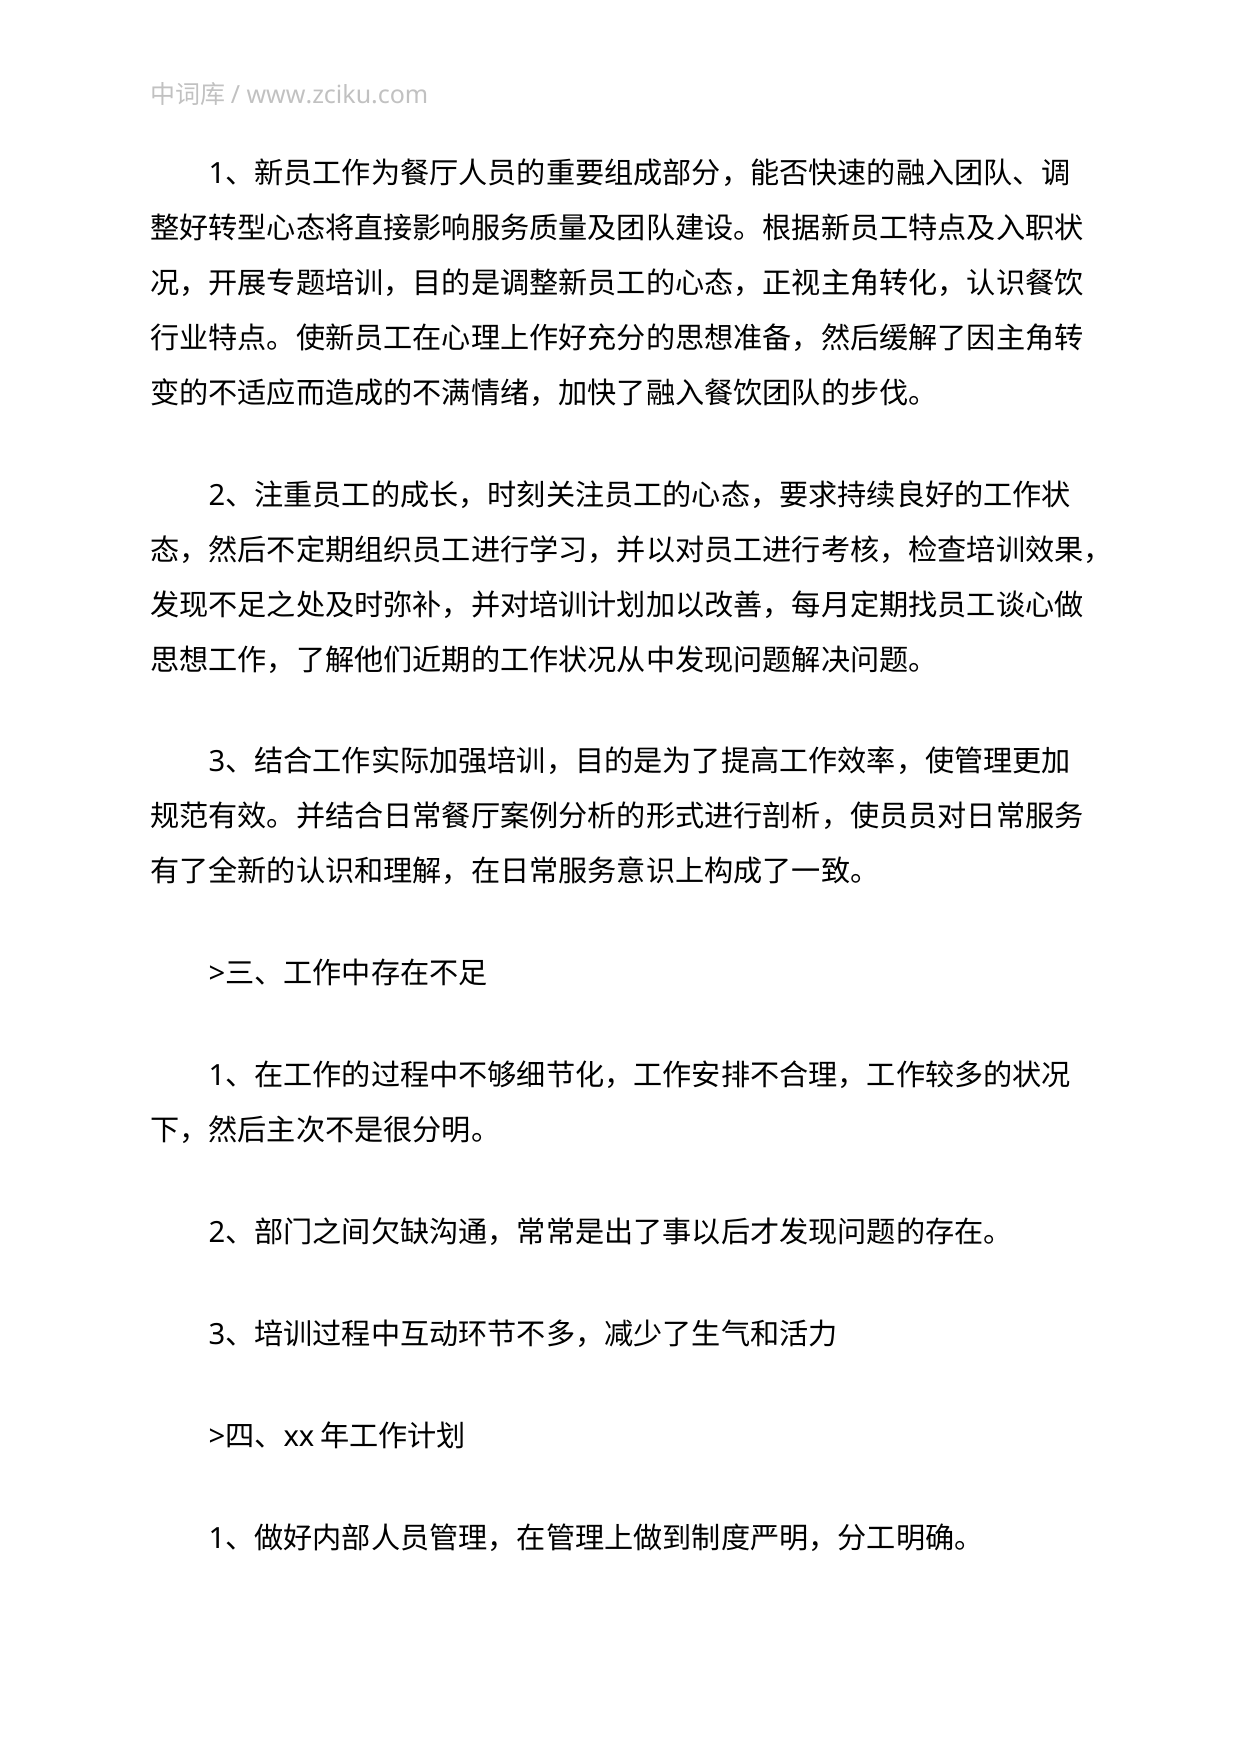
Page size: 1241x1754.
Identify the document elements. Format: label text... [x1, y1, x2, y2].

text 3、结合工作实际加强培训，目的是为了提高工作效率，使管理更加规范有效。并结合日常餐厅案例分析的形式进行剖析，使员员对日常服务有了全新的认识和理解，在日常服务意识上构成了一致。 [150, 738, 1090, 890]
text 2、注重员工的成长，时刻关注员工的心态，要求持续良好的工作状态，然后不定期组织员工进行学习，并以对员工进行考核，检查培训效果，发现不足之处及时弥补，并对培训计划加以改善，每月定期找员工谈心做思想工作，了解他们近期的工作状况从中发现问题解决问题。 [150, 471, 1090, 678]
text 1、在工作的过程中不够细节化，工作安排不合理，工作较多的状况下，然后主次不是很分明。 [150, 1052, 1090, 1149]
text 3、培训过程中互动环节不多，减少了生气和活力 [150, 1310, 1090, 1353]
text 2、部门之间欠缺沟通，常常是出了事以后才发现问题的存在。 [150, 1208, 1090, 1251]
text >四、xx年工作计划 [150, 1412, 1090, 1455]
text >三、工作中存在不足 [150, 950, 1090, 992]
text 1、新员工作为餐厅人员的重要组成部分，能否快速的融入团队、调整好转型心态将直接影响服务质量及团队建设。根据新员工特点及入职状况，开展专题培训，目的是调整新员工的心态，正视主角转化，认识餐饮行业特点。使新员工在心理上作好充分的思想准备，然后缓解了因主角转变的不适应而造成的不满情绪，加快了融入餐饮团队的步伐。 [150, 150, 1090, 412]
text 1、做好内部人员管理，在管理上做到制度严明，分工明确。 [150, 1514, 1090, 1557]
